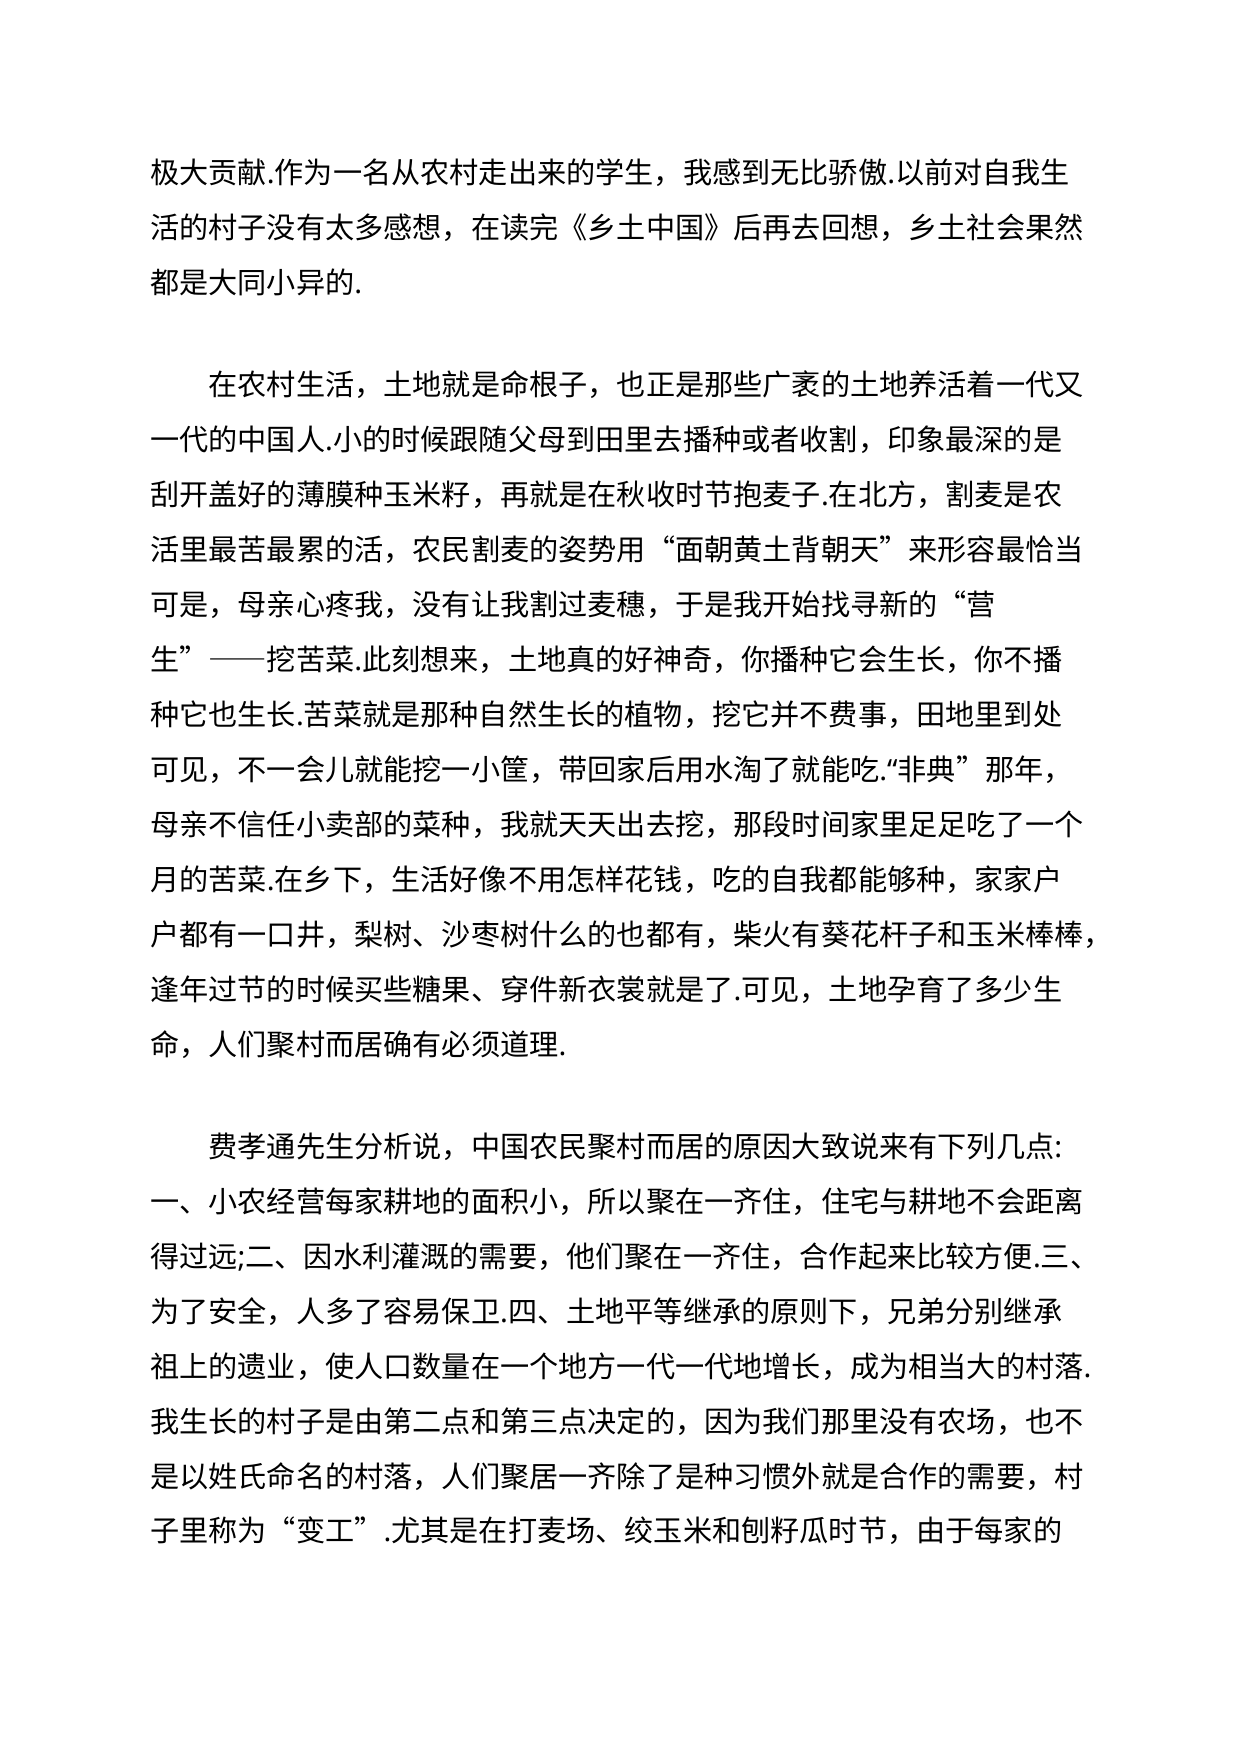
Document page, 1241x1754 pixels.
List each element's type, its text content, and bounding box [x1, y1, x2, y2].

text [150, 1123, 1090, 1550]
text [150, 150, 1090, 302]
text 在农村生活，土地就是命根子，也正是那些广袤的土地养活着一代又一代的中国人.小的时候跟随父母到田里去播种或者收割，印象最深的是刮开盖好的薄膜种玉米籽，再就是在秋收时节抱麦子.在北方，割麦是农活里最苦最累的活，农民割麦的姿势用“面朝黄土背朝天”来形容最恰当可是，母亲心疼我，没有让我割过麦穗，于是我开始找寻新的“营生”――挖苦菜.此刻想来，土地真的好神奇，你播种它会生长，你不播种它也生长.苦菜就是那种自然生长的植物，挖它并不费事，田地里到处可见，不一会儿就能挖一小筐，带回家后用水淘了就能吃.“非典”那年，母亲不信任小卖部的菜种，我就天天出去挖，那段时间家里足足吃了一个月的苦菜.在乡下，生活好像不用怎样花钱，吃的自我都能够种，家家户户都有一口井，梨树、沙枣树什么的也都有，柴火有葵花杆子和玉米棒棒，逢年过节的时候买些糖果、穿件新衣裳就是了.可见，土地孕育了多少生命，人们聚村而居确有必须道理. [150, 362, 1090, 1064]
